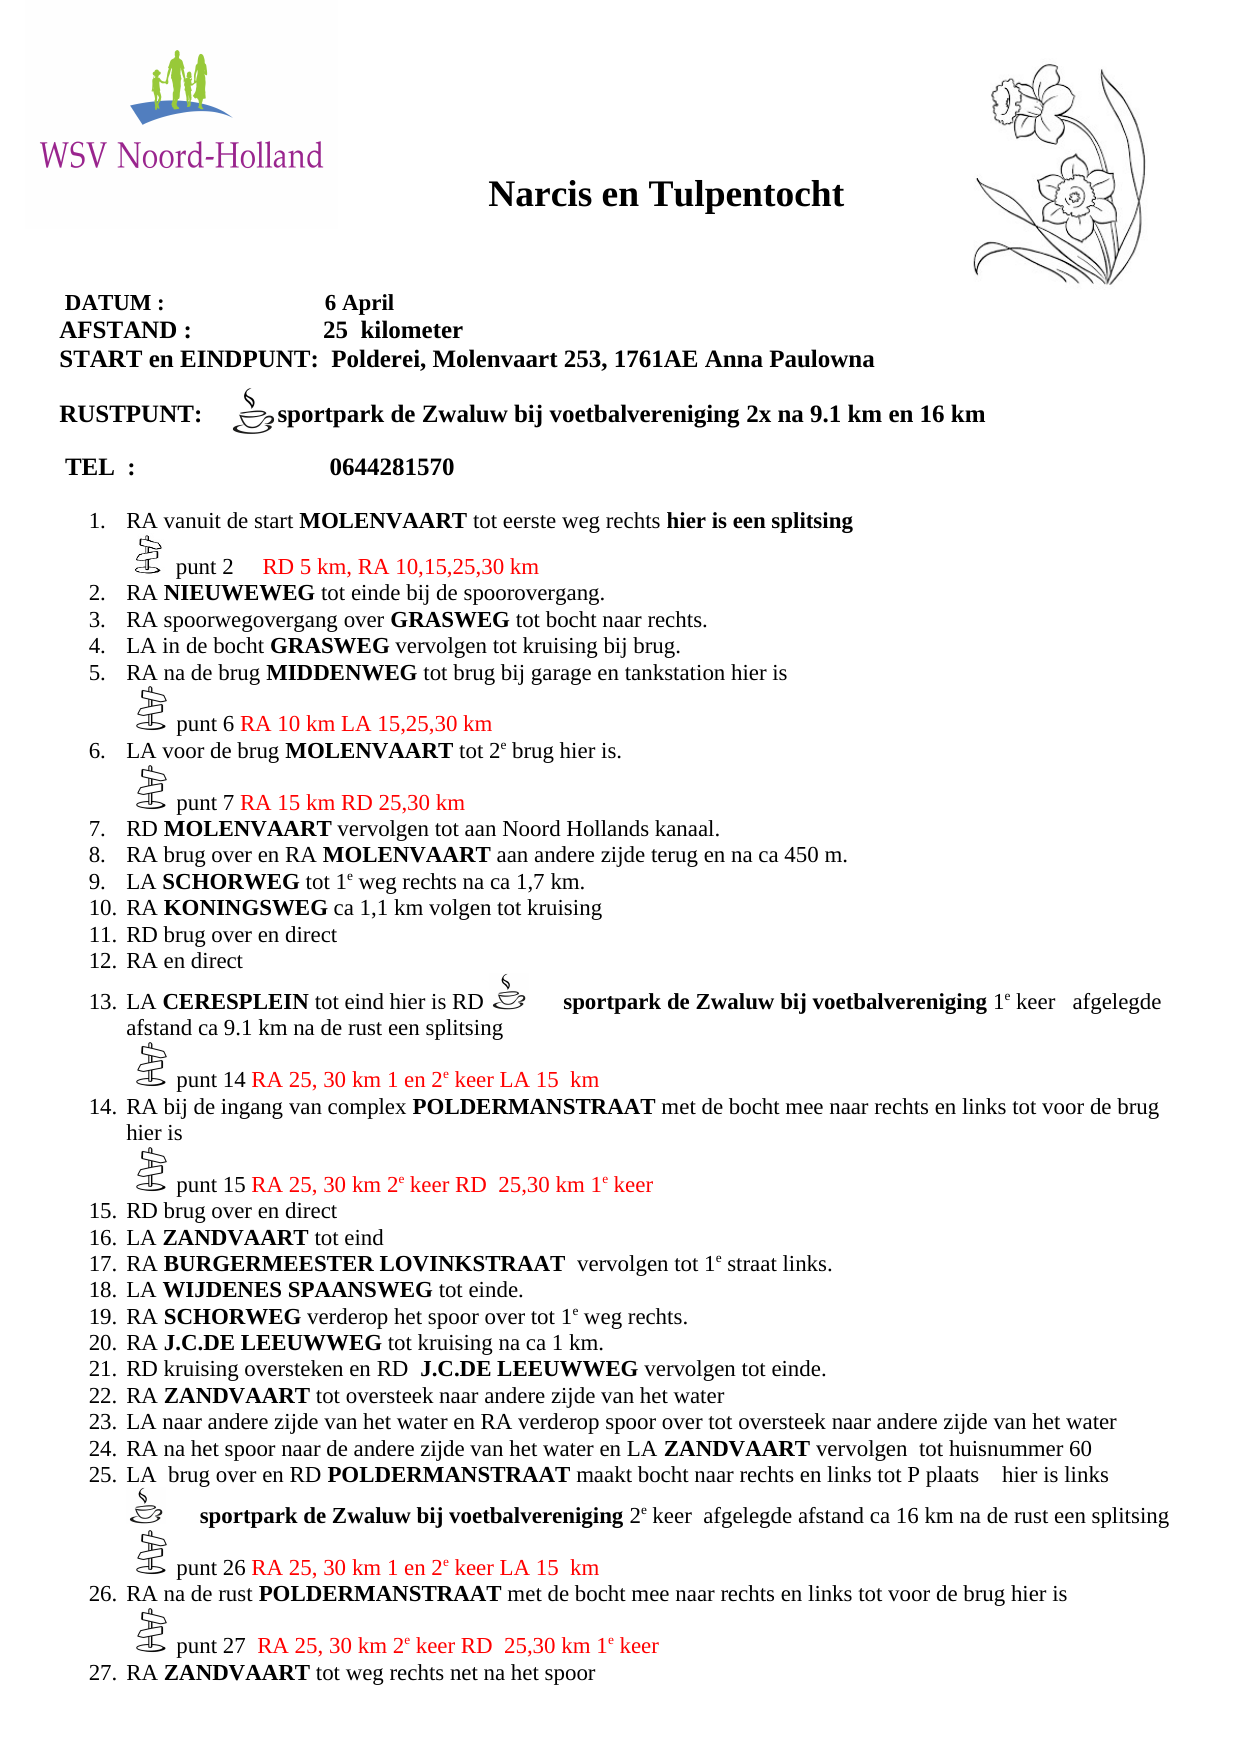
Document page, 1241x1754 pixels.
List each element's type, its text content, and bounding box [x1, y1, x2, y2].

text RUSTPUNT: sportpark de Zwaluw bij voetbalvereniging 2x na 9.1 km en 16 km [59, 399, 1181, 428]
list LA SCHORWEG tot 1e weg rechts na ca 1,7 km. [88, 868, 1181, 894]
picture [126, 1487, 166, 1524]
list RA na het spoor naar de andere zijde van het water en LA ZANDVAART vervolgen tot huisnummer 60 [88, 1434, 1181, 1461]
list RA J.C.DE LEEUWWEG tot kruising na ca 1 km. [88, 1329, 1181, 1356]
list LA ZANDVAART tot eind [88, 1224, 1181, 1250]
list RA vanuit de start MOLENVAART tot eerste weg rechts hier is een splitsing punt 2 RD 5 km, RA 10,15,25,30 km [88, 507, 1181, 579]
list RA NIEUWEWEG tot einde bij de spoorovergang. [88, 579, 1181, 606]
picture [126, 1528, 177, 1576]
subtitle Narcis en Tulpentocht [338, 172, 949, 215]
picture [126, 1145, 177, 1193]
list LA CERESPLEIN tot eind hier is RD sportpark de Zwaluw bij voetbalvereniging 1e keer afgelegde afstand ca 9.1 km na de rust een splitsing punt 14 RA 25, 30 km 1 en 2e keer LA 15 km [88, 973, 1181, 1093]
list RA na de brug MIDDENWEG tot brug bij garage en tankstation hier is punt 6 RA 10 km LA 15,25,30 km [88, 658, 1181, 737]
list RA bij de ingang van complex POLDERMANSTRAAT met de bocht mee naar rechts en links tot voor de brug hier is punt 15 RA 25, 30 km 2e keer RD 25,30 km 1e keer [88, 1093, 1181, 1197]
list LA in de bocht GRASWEG vervolgen tot kruising bij brug. [88, 632, 1181, 658]
picture [126, 684, 177, 732]
list RA ZANDVAART tot oversteek naar andere zijde van het water [88, 1382, 1181, 1408]
list LA WIJDENES SPAANSWEG tot einde. [88, 1276, 1181, 1303]
picture [489, 973, 529, 1010]
picture [949, 58, 1182, 291]
list RA ZANDVAART tot weg rechts net na het spoor [88, 1659, 1181, 1685]
picture [126, 1040, 177, 1088]
list RA na de rust POLDERMANSTRAAT met de bocht mee naar rechts en links tot voor de brug hier is punt 27 RA 25, 30 km 2e keer RD 25,30 km 1e keer [88, 1580, 1181, 1659]
list RA spoorwegovergang over GRASWEG tot bocht naar rechts. [88, 606, 1181, 632]
list RD MOLENVAART vervolgen tot aan Noord Hollands kanaal. [88, 815, 1181, 842]
list LA brug over en RD POLDERMANSTRAAT maakt bocht naar rechts en links tot P plaats hier is links sportpark de Zwaluw bij voetbalvereniging 2e keer afgelegde afstand ca 16 km na de rust een splitsing punt 26 RA 25, 30 km 1 en 2e keer LA 15 km [88, 1461, 1181, 1580]
text DATUM : 6 April [59, 289, 1181, 316]
list RA KONINGSWEG ca 1,1 km volgen tot kruising [88, 894, 1181, 921]
picture [126, 533, 170, 575]
text AFSTAND : 25 kilometer [59, 316, 1181, 344]
list RD brug over en direct [88, 921, 1181, 947]
list RD brug over en direct [88, 1197, 1181, 1224]
picture [25, 0, 338, 229]
subtitle START en EINDPUNT: Polderei, Molenvaart 253, 1761AE Anna Paulowna [59, 344, 1181, 373]
list LA naar andere zijde van het water en RA verderop spoor over tot oversteek naar andere zijde van het water [88, 1408, 1181, 1434]
text TEL : 0644281570 [59, 452, 1181, 481]
list RA brug over en RA MOLENVAART aan andere zijde terug en na ca 450 m. [88, 842, 1181, 868]
picture [126, 763, 177, 811]
list RA SCHORWEG verderop het spoor over tot 1e weg rechts. [88, 1303, 1181, 1329]
list RA en direct [88, 947, 1181, 973]
picture [228, 428, 279, 435]
picture [126, 1606, 177, 1654]
list RA BURGERMEESTER LOVINKSTRAAT vervolgen tot 1e straat links. [88, 1250, 1181, 1276]
picture [228, 387, 279, 399]
list LA voor de brug MOLENVAART tot 2e brug hier is. punt 7 RA 15 km RD 25,30 km [88, 737, 1181, 815]
list RD kruising oversteken en RD J.C.DE LEEUWWEG vervolgen tot einde. [88, 1356, 1181, 1382]
